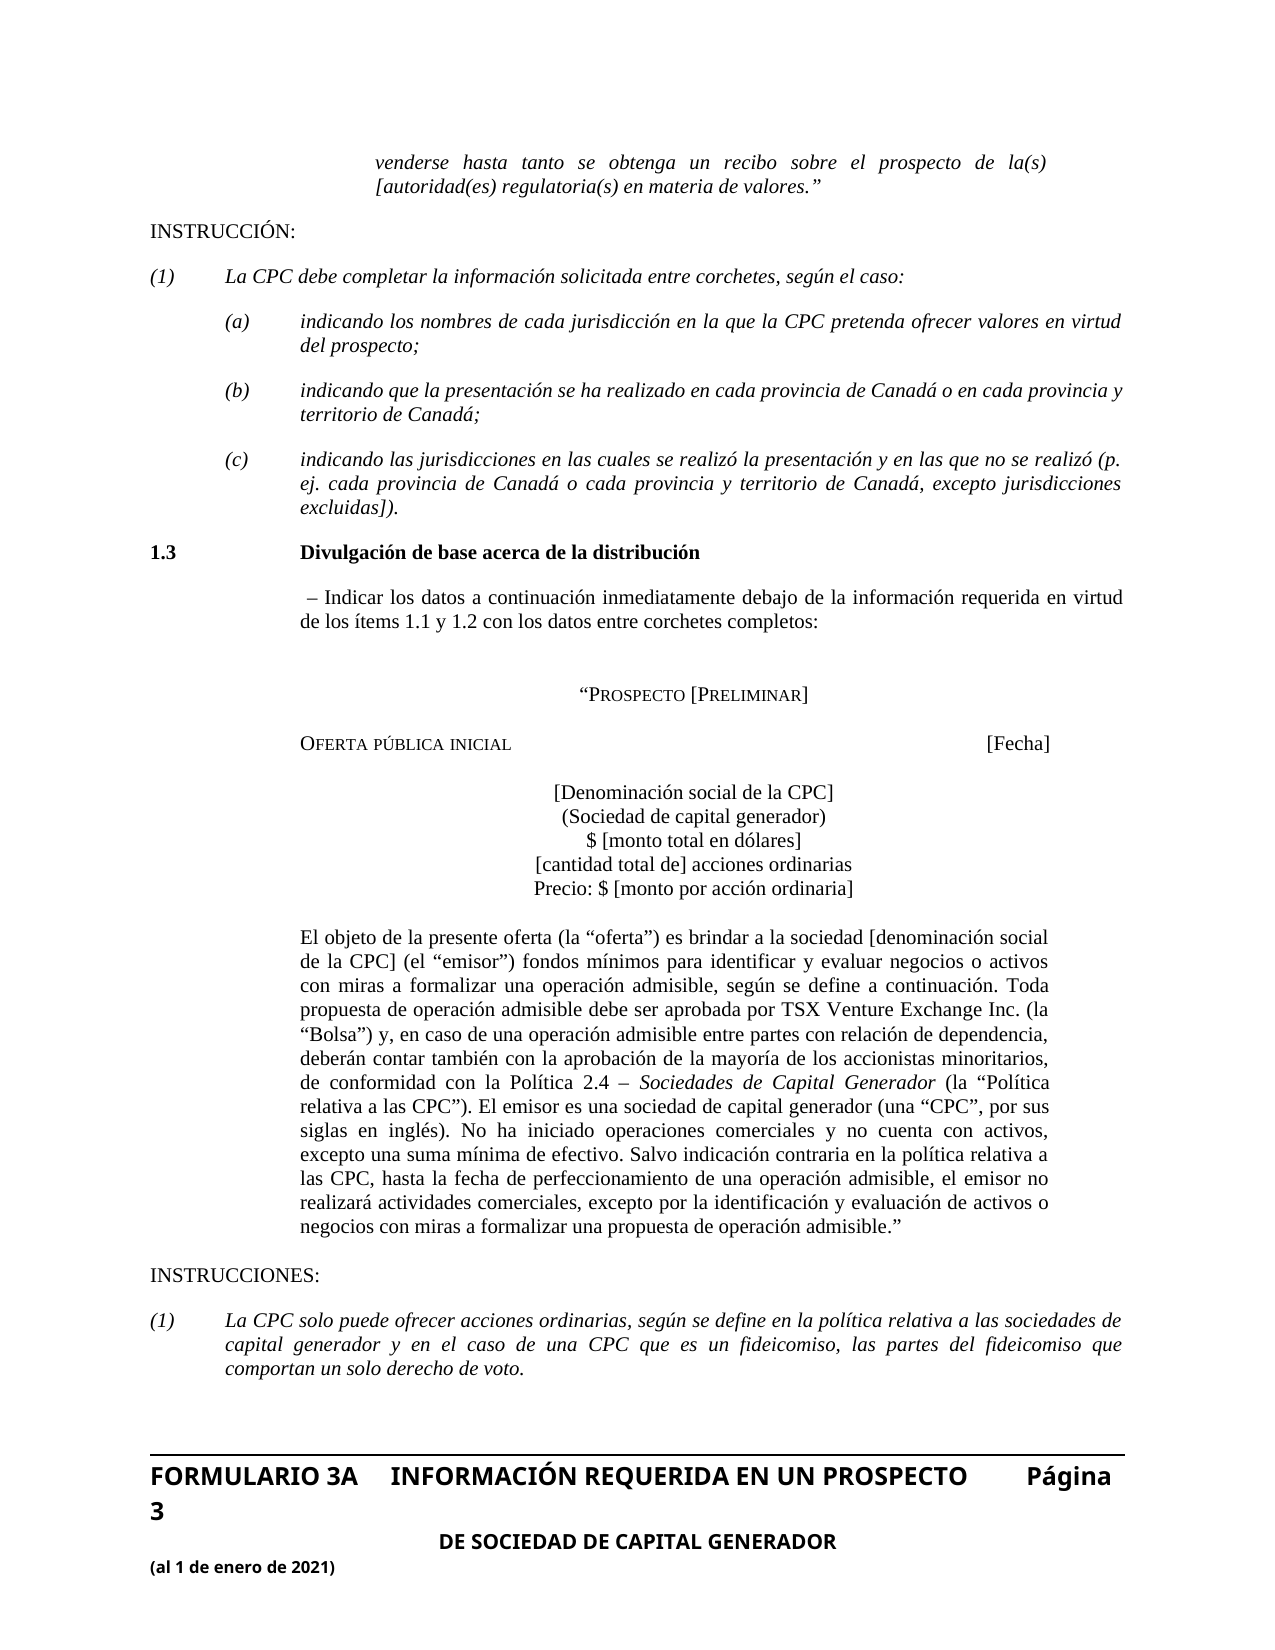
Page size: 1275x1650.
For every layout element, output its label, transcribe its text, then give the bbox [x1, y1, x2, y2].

subtitle La CPC debe completar la información solicitada entre corchetes, según el caso: [150, 264, 1125, 288]
text [Denominación social de la CPC] (Sociedad de capital generador) $ [monto total en dólares] [cantidad total de] acciones ordinarias Precio: $ [monto por acción ordinaria] [337, 780, 1050, 900]
subtitle indicando los nombres de cada jurisdicción en la que la CPC pretenda ofrecer valores en virtud del prospecto; [225, 309, 1125, 357]
subtitle indicando que la presentación se ha realizado en cada provincia de Canadá o en cada provincia y territorio de Canadá; [225, 378, 1125, 426]
text – Indicar los datos a continuación inmediatamente debajo de la información requerida en virtud de los ítems 1.1 y 1.2 con los datos entre corchetes completos: [300, 584, 1125, 633]
text Divulgación de base acerca de la distribución [150, 540, 1125, 564]
text Oferta pública inicial [Fecha] [300, 731, 1050, 755]
text El objeto de la presente oferta (la “oferta”) es brindar a la sociedad [denominación social de la CPC] (el “emisor”) fondos mínimos para identificar y evaluar negocios o activos con miras a formalizar una operación admisible, según se define a continuación. Toda propuesta de operación admisible debe ser aprobada por TSX Venture Exchange Inc. (la “Bolsa”) y, en caso de una operación admisible entre partes con relación de dependencia, deberán contar también con la aprobación de la mayoría de los accionistas minoritarios, de conformidad con la Política 2.4 – Sociedades de Capital Generador (la “Política relativa a las CPC”). El emisor es una sociedad de capital generador (una “CPC”, por sus siglas en inglés). No ha iniciado operaciones comerciales y no cuenta con activos, excepto una suma mínima de efectivo. Salvo indicación contraria en la política relativa a las CPC, hasta la fecha de perfeccionamiento de una operación admisible, el emisor no realizará actividades comerciales, excepto por la identificación y evaluación de activos o negocios con miras a formalizar una propuesta de operación admisible.” [300, 925, 1050, 1238]
subtitle INSTRUCCIÓN: [150, 219, 1125, 243]
text “Prospecto [Preliminar] [337, 682, 1050, 706]
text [375, 150, 1050, 198]
subtitle indicando las jurisdicciones en las cuales se realizó la presentación y en las que no se realizó (p. ej. cada provincia de Canadá o cada provincia y territorio de Canadá, excepto jurisdicciones excluidas]). [225, 447, 1125, 519]
subtitle La CPC solo puede ofrecer acciones ordinarias, según se define en la política relativa a las sociedades de capital generador y en el caso de una CPC que es un fideicomiso, las partes del fideicomiso que comportan un solo derecho de voto. [150, 1308, 1125, 1380]
subtitle INSTRUCCIONES: [150, 1263, 1125, 1287]
